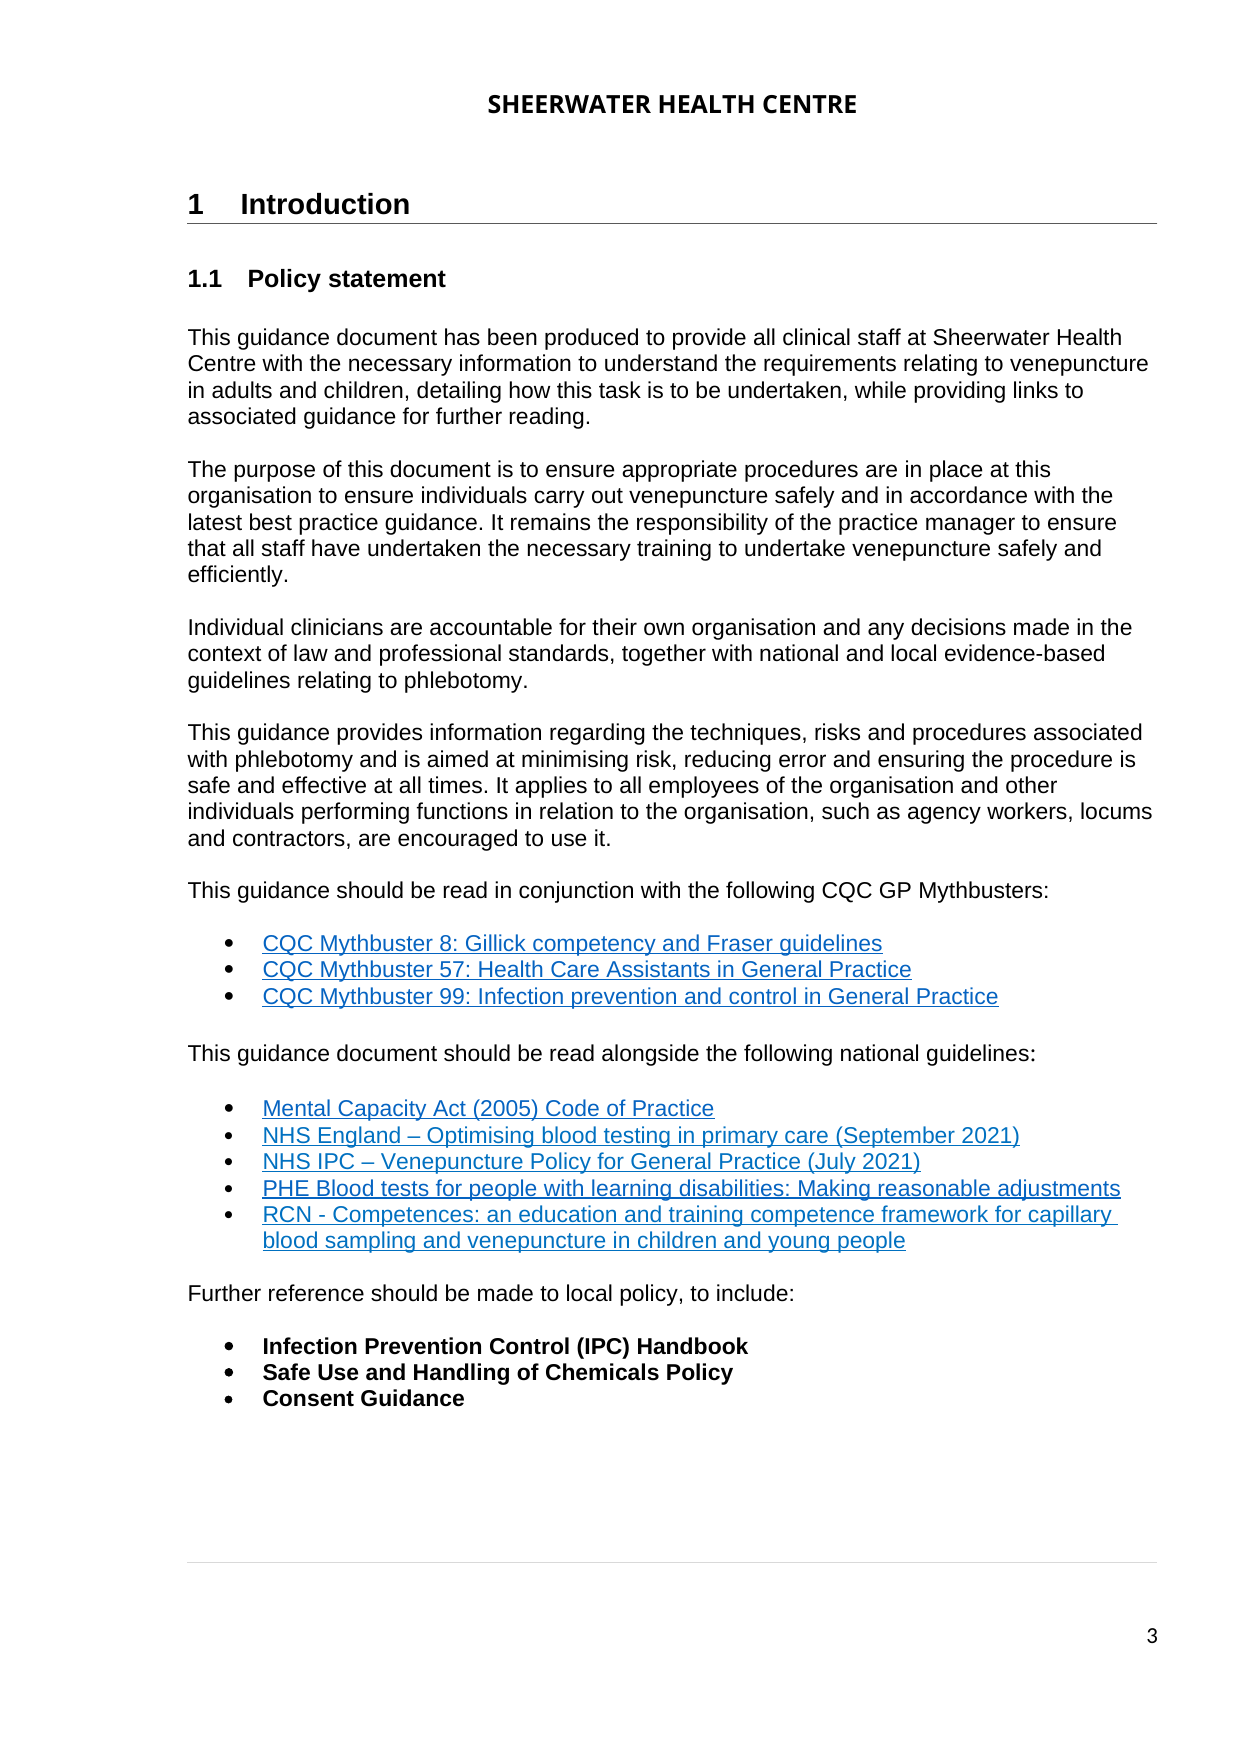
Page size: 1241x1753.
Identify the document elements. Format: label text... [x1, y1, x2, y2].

subtitle Introduction [187, 187, 1157, 223]
subtitle Policy statement [187, 264, 1157, 293]
text This guidance document should be read alongside the following national guidelines: [187, 1038, 1157, 1067]
text This guidance should be read in conjunction with the following CQC GP Mythbusters: [187, 877, 1157, 904]
list Safe Use and Handling of Chemicals Policy [225, 1359, 1157, 1385]
list Infection Prevention Control (IPC) Handbook [225, 1333, 1157, 1359]
text This guidance document has been produced to provide all clinical staff at Sheerwater Health Centre with the necessary information to understand the requirements relating to venepuncture in adults and children, detailing how this task is to be undertaken, while providing links to associated guidance for further reading. [187, 324, 1157, 429]
list PHE Blood tests for people with learning disabilities: Making reasonable adjustments [225, 1174, 1157, 1201]
list CQC Mythbuster 99: Infection prevention and control in General Practice [225, 983, 1157, 1009]
list Consent Guidance [225, 1385, 1157, 1412]
list CQC Mythbuster 57: Health Care Assistants in General Practice [225, 956, 1157, 983]
text Further reference should be made to local policy, to include: [187, 1280, 1157, 1306]
list NHS England – Optimising blood testing in primary care (September 2021) [225, 1122, 1157, 1148]
text This guidance provides information regarding the techniques, risks and procedures associated with phlebotomy and is aimed at minimising risk, reducing error and ensuring the procedure is safe and effective at all times. It applies to all employees of the organisation and other individuals performing functions in relation to the organisation, such as agency workers, locums and contractors, are encouraged to use it. [187, 719, 1157, 851]
list Mental Capacity Act (2005) Code of Practice [225, 1095, 1157, 1122]
list CQC Mythbuster 8: Gillick competency and Fraser guidelines [225, 930, 1157, 956]
text The purpose of this document is to ensure appropriate procedures are in place at this organisation to ensure individuals carry out venepuncture safely and in accordance with the latest best practice guidance. It remains the responsibility of the practice manager to ensure that all staff have undertaken the necessary training to undertake venepuncture safely and efficiently. [187, 456, 1157, 587]
text Individual clinicians are accountable for their own organisation and any decisions made in the context of law and professional standards, together with national and local evidence-based guidelines relating to phlebotomy. [187, 614, 1157, 693]
list RCN - Competences: an education and training competence framework for capillary blood sampling and venepuncture in children and young people [225, 1201, 1157, 1253]
list NHS IPC – Venepuncture Policy for General Practice (July 2021) [225, 1148, 1157, 1174]
